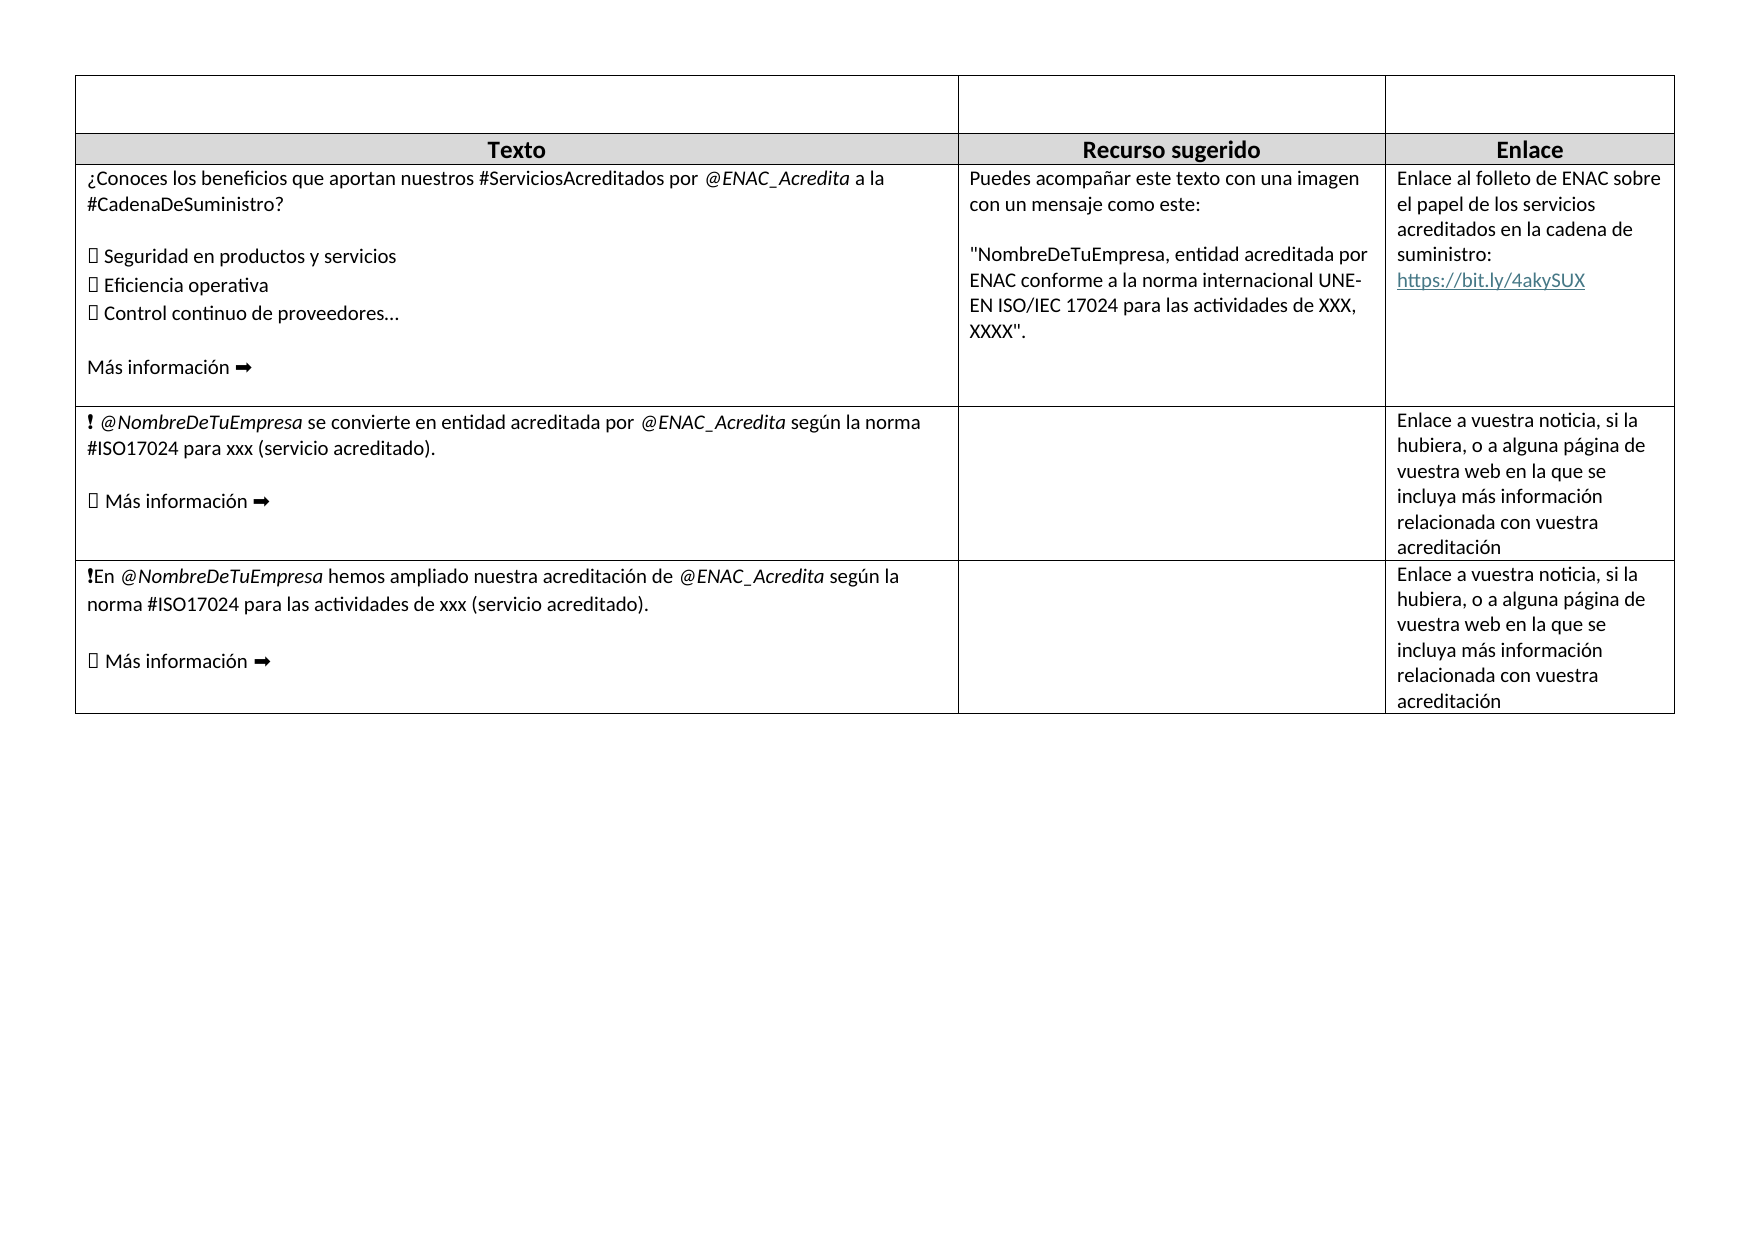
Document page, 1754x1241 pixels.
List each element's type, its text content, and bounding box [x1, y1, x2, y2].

table_cell ¿Conoces los beneficios que aportan nuestros #ServiciosAcreditados por @ENAC_Acredita a la #CadenaDeSuministro? ➕ Seguridad en productos y servicios ➕ Eficiencia operativa ➕ Control continuo de proveedores… Más información ➡ [76, 165, 958, 406]
table_cell [959, 561, 1385, 713]
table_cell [1386, 76, 1674, 133]
table_cell Recurso sugerido [959, 134, 1385, 164]
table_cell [959, 76, 1385, 133]
table_cell [959, 407, 1385, 560]
table_cell Enlace al folleto de ENAC sobre el papel de los servicios acreditados en la cadena de suministro: https://bit.ly/4akySUX [1386, 165, 1674, 406]
table_cell Enlace a vuestra noticia, si la hubiera, o a alguna página de vuestra web en la que se incluya más información relacionada con vuestra acreditación [1386, 561, 1674, 713]
table_cell Texto [76, 134, 958, 164]
table_cell Enlace a vuestra noticia, si la hubiera, o a alguna página de vuestra web en la que se incluya más información relacionada con vuestra acreditación [1386, 407, 1674, 560]
table_cell Enlace [1386, 134, 1674, 164]
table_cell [76, 76, 958, 133]
table_cell Puedes acompañar este texto con una imagen con un mensaje como este: "NombreDeTuEmpresa, entidad acreditada por ENAC conforme a la norma internacional UNE-EN ISO/IEC 17024 para las actividades de XXX, XXXX". [959, 165, 1385, 406]
table_cell ❗️ @NombreDeTuEmpresa se convierte en entidad acreditada por @ENAC_Acredita según la norma #ISO17024 para xxx (servicio acreditado). 📍 Más información ➡ [76, 407, 958, 560]
table_cell ❗️En @NombreDeTuEmpresa hemos ampliado nuestra acreditación de @ENAC_Acredita según la norma #ISO17024 para las actividades de xxx (servicio acreditado). 📍 Más información ➡ [76, 561, 958, 713]
